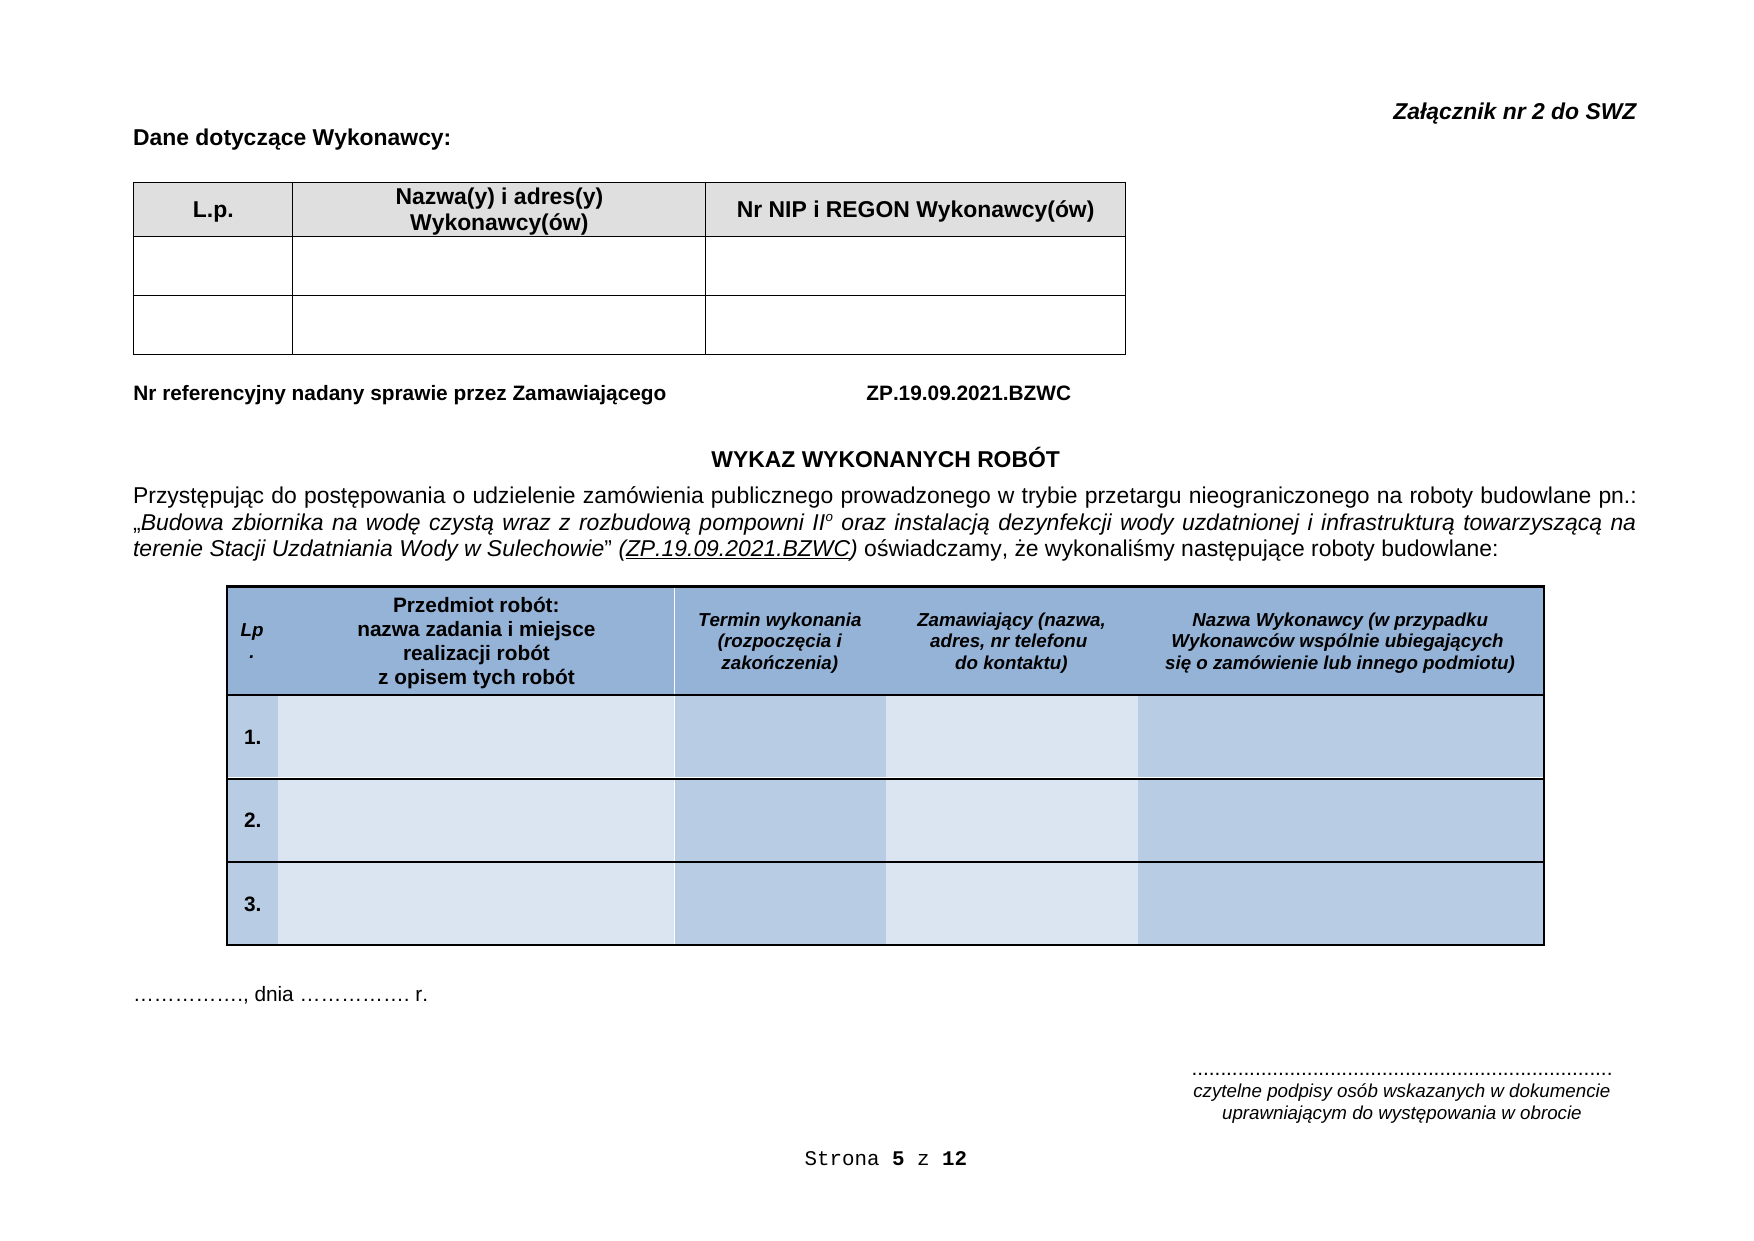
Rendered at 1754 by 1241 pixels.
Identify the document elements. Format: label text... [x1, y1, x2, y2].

table_cell [675, 696, 886, 777]
table_header Nazwa(y) i adres(y) Wykonawcy(ów) [293, 183, 705, 236]
text WYKAZ WYKONANYCH ROBÓT [133, 446, 1638, 473]
table_cell [278, 780, 674, 861]
table_cell 2. [228, 780, 278, 861]
text Przystępując do postępowania o udzielenie zamówienia publicznego prowadzonego w trybie przetargu nieograniczonego na roboty budowlane pn.: „Budowa zbiornika na wodę czystą wraz z rozbudową pompowni IIo oraz instalacją dezynfekcji wody uzdatnionej i infrastrukturą towarzyszącą na terenie Stacji Uzdatniania Wody w Sulechowie” (ZP.19.09.2021.BZWC) oświadczamy, że wykonaliśmy następujące roboty budowlane: [133, 482, 1638, 561]
table_header ZP.19.09.2021.BZWC [816, 381, 1078, 417]
table_header Nr referencyjny nadany sprawie przez Zamawiającego [133, 381, 816, 417]
table_cell [706, 296, 1125, 354]
table_header Przedmiot robót: nazwa zadania i miejsce realizacji robót z opisem tych robót [278, 588, 674, 694]
table_cell [886, 780, 1138, 861]
table_header Termin wykonania (rozpoczęcia i zakończenia) [675, 588, 886, 694]
text czytelne podpisy osób wskazanych w dokumencie uprawniającym do występowania w obrocie [1167, 1080, 1638, 1123]
text Dane dotyczące Wykonawcy: [133, 124, 1638, 151]
table_cell [134, 296, 292, 354]
table_header Lp. [228, 588, 278, 694]
text ......................................................................... [1167, 1056, 1638, 1080]
table_cell [293, 296, 705, 354]
table_header L.p. [134, 183, 292, 236]
table_cell 3. [228, 863, 278, 944]
table_header Nr NIP i REGON Wykonawcy(ów) [706, 183, 1125, 236]
table_cell [134, 237, 292, 294]
table_cell [293, 237, 705, 294]
text Załącznik nr 2 do SWZ [133, 98, 1638, 124]
table_cell [1138, 696, 1543, 777]
table_cell [1138, 780, 1543, 861]
table_cell [1138, 863, 1543, 944]
table_header Zamawiający (nazwa, adres, nr telefonu do kontaktu) [886, 588, 1138, 694]
table_cell [886, 696, 1138, 777]
table_cell [675, 863, 886, 944]
table_cell [278, 696, 674, 777]
table_cell [675, 780, 886, 861]
table_cell [278, 863, 674, 944]
text ……………., dnia ……………. r. [133, 982, 1638, 1006]
table_cell [706, 237, 1125, 294]
table_header Nazwa Wykonawcy (w przypadku Wykonawców wspólnie ubiegających się o zamówienie lub innego podmiotu) [1138, 588, 1543, 694]
table_cell 1. [228, 696, 278, 777]
table_cell [886, 863, 1138, 944]
